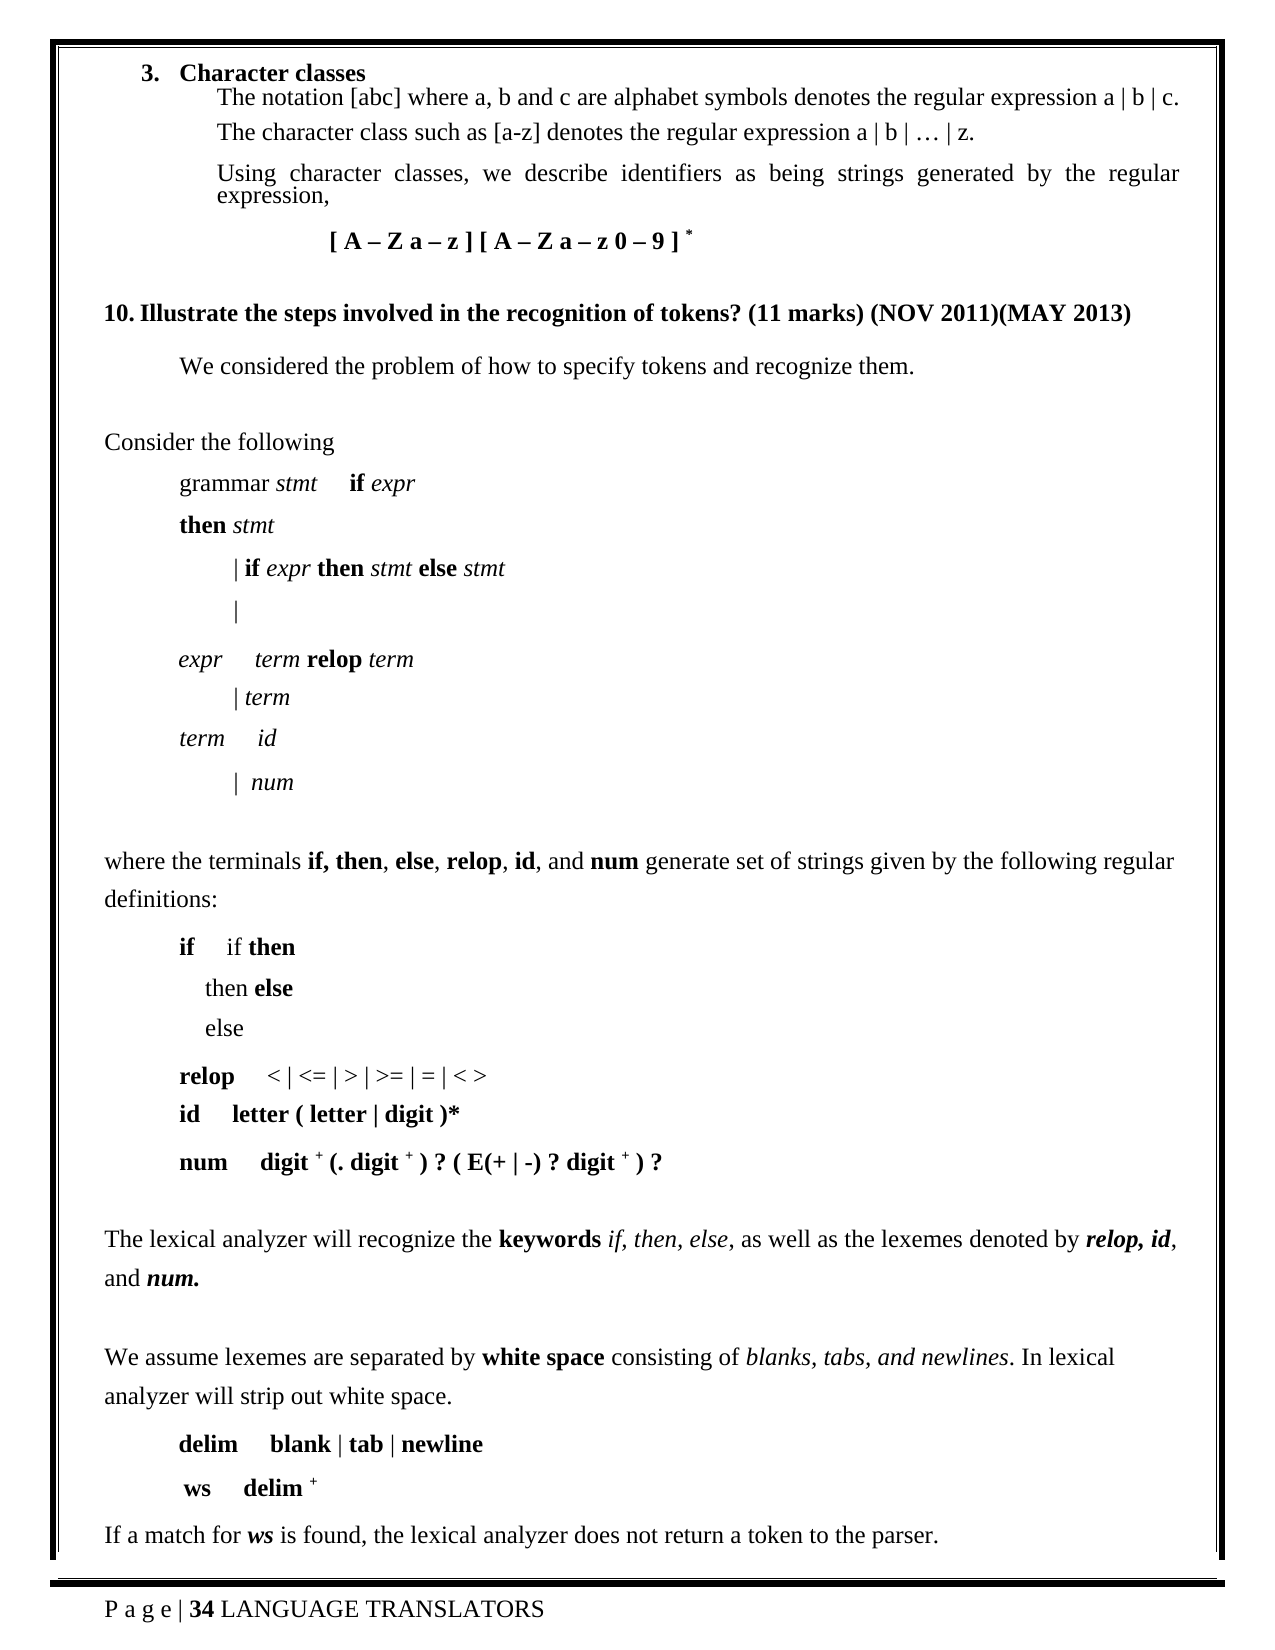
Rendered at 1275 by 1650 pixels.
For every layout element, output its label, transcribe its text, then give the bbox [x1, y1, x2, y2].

text num  digit + (. digit + ) ? ( E(+ | -) ? digit + ) ? [179, 1147, 1181, 1176]
list Using character classes, we describe identifiers as being strings generated by the regular expression, [178, 162, 1181, 209]
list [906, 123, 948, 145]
text term  id [179, 724, 1181, 753]
text relop  < | <= | > | >= | = | < > id  letter ( letter | digit )* [179, 1061, 489, 1128]
text delim  blank | tab | newline ws  delim + [178, 1429, 500, 1501]
text [ A – Z a – z ] [ A – Z a – z 0 – 9 ] * [329, 226, 1181, 255]
text | if expr then stmt else stmt [233, 554, 1181, 582]
list The character class such as [a-z] denotes the regular expression a | b | … | z. [178, 123, 875, 145]
list Illustrate the steps involved in the recognition of tokens? (11 marks) (NOV 2011)(MAY 2013) [103, 299, 1181, 327]
text |  [233, 596, 1181, 625]
text The lexical analyzer will recognize the keywords if, then, else, as well as the lexemes denoted by relop, id, and num. [104, 1224, 1181, 1292]
list The notation [abc] where a, b and c are alphabet symbols denotes the regular expression a | b | c. [178, 87, 1181, 109]
text Consider the following grammar stmt  if expr then stmt [104, 427, 421, 539]
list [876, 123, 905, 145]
text P a g e | 34 LANGUAGE TRANSLATORS [104, 1594, 1181, 1623]
text If a match for ws is found, the lexical analyzer does not return a token to the parser. [104, 1520, 1181, 1549]
text | num [233, 767, 1181, 796]
list Character classes [141, 59, 1181, 87]
text expr  term relop term | term [178, 644, 417, 711]
text where the terminals if, then, else, relop, id, and num generate set of strings given by the following regular definitions: [104, 846, 1181, 913]
text if  if then  then else  else [179, 932, 314, 1042]
text We considered the problem of how to specify tokens and recognize them. [179, 352, 1181, 380]
list The character class such as [a-z] denotes the regular expression a | b | … | z. [949, 123, 1181, 145]
text We assume lexemes are separated by white space consisting of blanks, tabs, and newlines. In lexical analyzer will strip out white space. [104, 1342, 1181, 1410]
